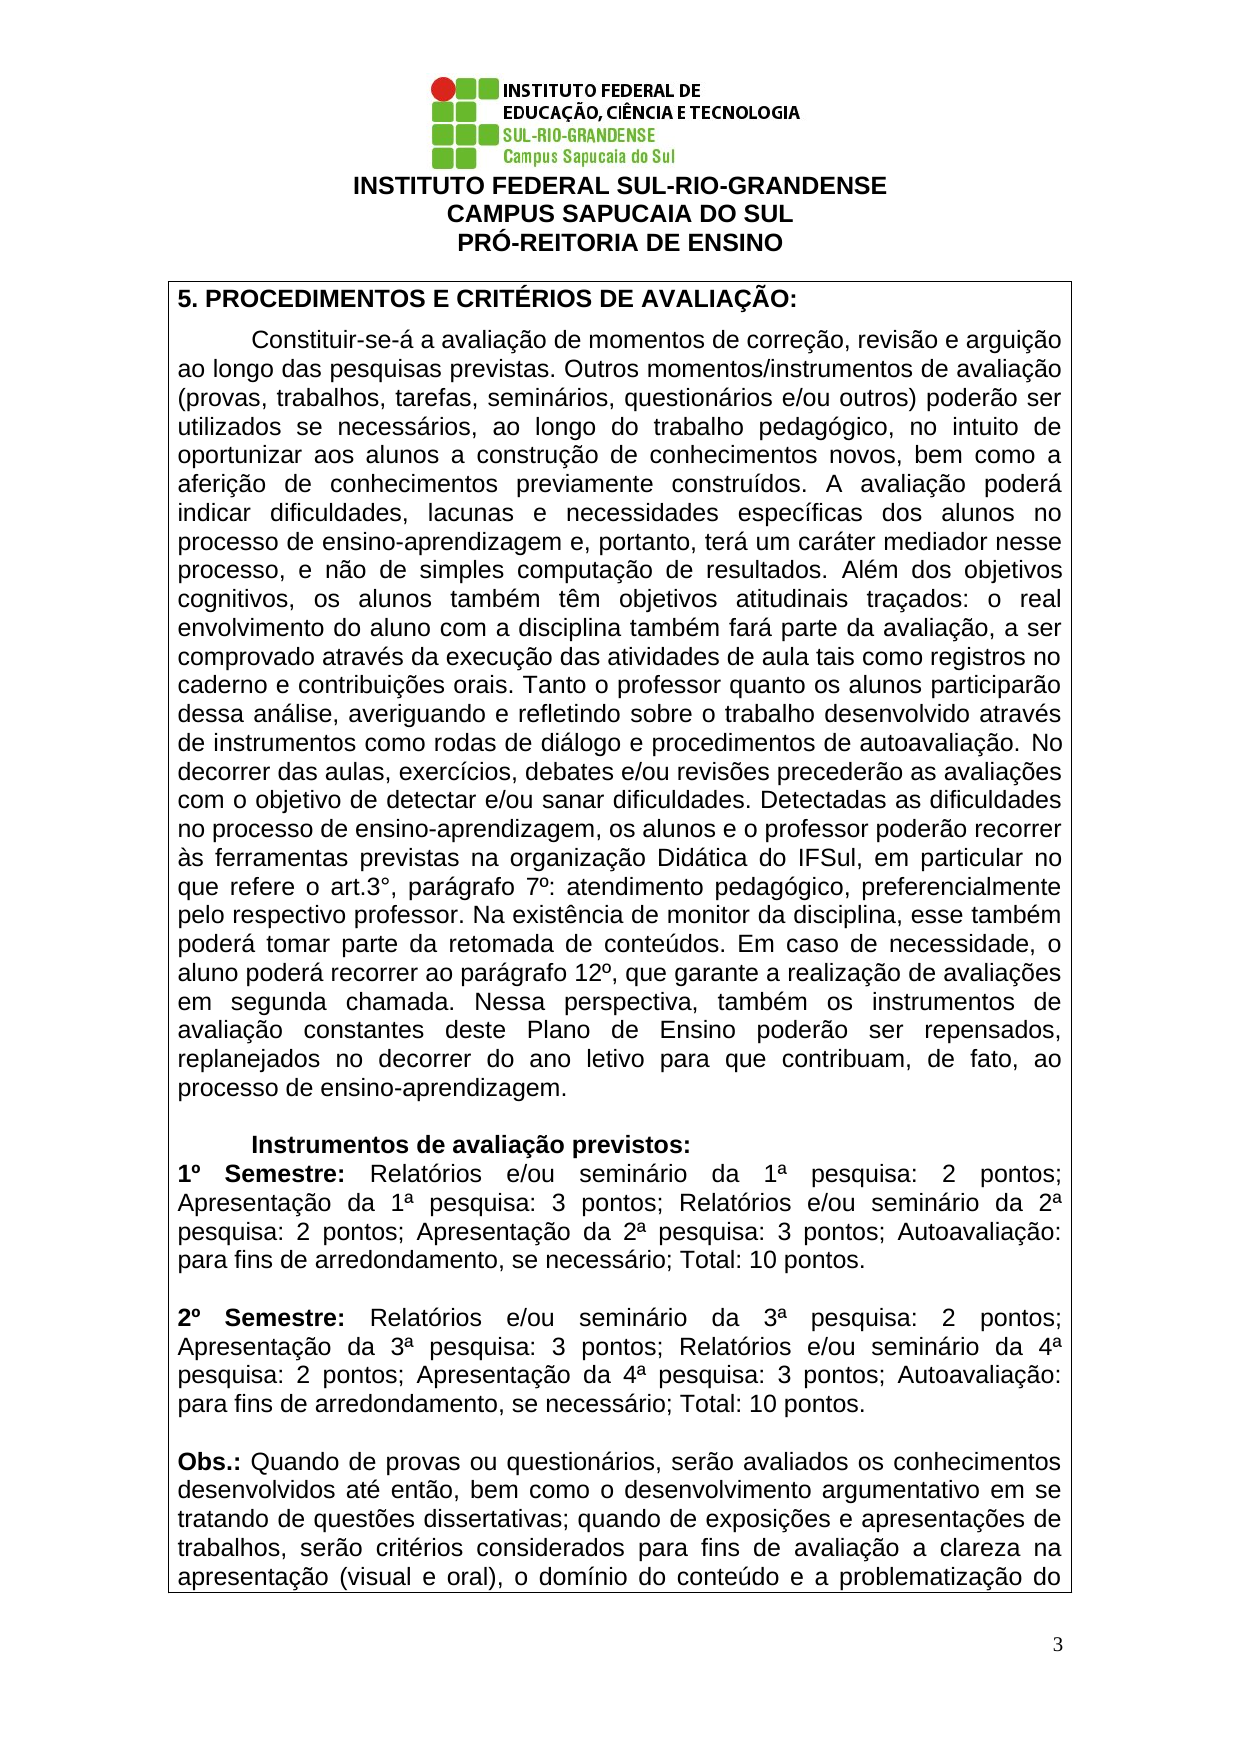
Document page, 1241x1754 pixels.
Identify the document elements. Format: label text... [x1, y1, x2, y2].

subtitle 5. PROCEDIMENTOS E CRITÉRIOS DE AVALIAÇÃO: [169, 282, 1071, 313]
text 2º Semestre: Relatórios e/ou seminário da 3ª pesquisa: 2 pontos; Apresentação da 3ª pesquisa: 3 pontos; Relatórios e/ou seminário da 4ª pesquisa: 2 pontos; Apresentação da 4ª pesquisa: 3 pontos; Autoavaliação: para fins de arredondamento, se necessário; Total: 10 pontos. [177, 1303, 1063, 1418]
subtitle Constituir-se-á a avaliação de momentos de correção, revisão e arguição ao longo das pesquisas previstas. Outros momentos/instrumentos de avaliação (provas, trabalhos, tarefas, seminários, questionários e/ou outros) poderão ser utilizados se necessários, ao longo do trabalho pedagógico, no intuito de oportunizar aos alunos a construção de conhecimentos novos, bem como a aferição de conhecimentos previamente construídos. A avaliação poderá indicar dificuldades, lacunas e necessidades específicas dos alunos no processo de ensino-aprendizagem e, portanto, terá um caráter mediador nesse processo, e não de simples computação de resultados. Além dos objetivos cognitivos, os alunos também têm objetivos atitudinais traçados: o real envolvimento do aluno com a disciplina também fará parte da avaliação, a ser comprovado através da execução das atividades de aula tais como registros no caderno e contribuições orais. Tanto o professor quanto os alunos participarão dessa análise, averiguando e refletindo sobre o trabalho desenvolvido através de instrumentos como rodas de diálogo e procedimentos de autoavaliação. No decorrer das aulas, exercícios, debates e/ou revisões precederão as avaliações com o objetivo de detectar e/ou sanar dificuldades. Detectadas as dificuldades no processo de ensino-aprendizagem, os alunos e o professor poderão recorrer às ferramentas previstas na organização Didática do IFSul, em particular no que refere o art.3°, parágrafo 7º: atendimento pedagógico, preferencialmente pelo respectivo professor. Na existência de monitor da disciplina, esse também poderá tomar parte da retomada de conteúdos. Em caso de necessidade, o aluno poderá recorrer ao parágrafo 12º, que garante a realização de avaliações em segunda chamada. Nessa perspectiva, também os instrumentos de avaliação constantes deste Plano de Ensino poderão ser repensados, replanejados no decorrer do ano letivo para que contribuam, de fato, ao processo de ensino-aprendizagem. [169, 322, 1071, 1102]
picture [426, 73, 814, 171]
text 1º Semestre: Relatórios e/ou seminário da 1ª pesquisa: 2 pontos; Apresentação da 1ª pesquisa: 3 pontos; Relatórios e/ou seminário da 2ª pesquisa: 2 pontos; Apresentação da 2ª pesquisa: 3 pontos; Autoavaliação: para fins de arredondamento, se necessário; Total: 10 pontos. [177, 1159, 1063, 1274]
text Instrumentos de avaliação previstos: [177, 1130, 1063, 1159]
